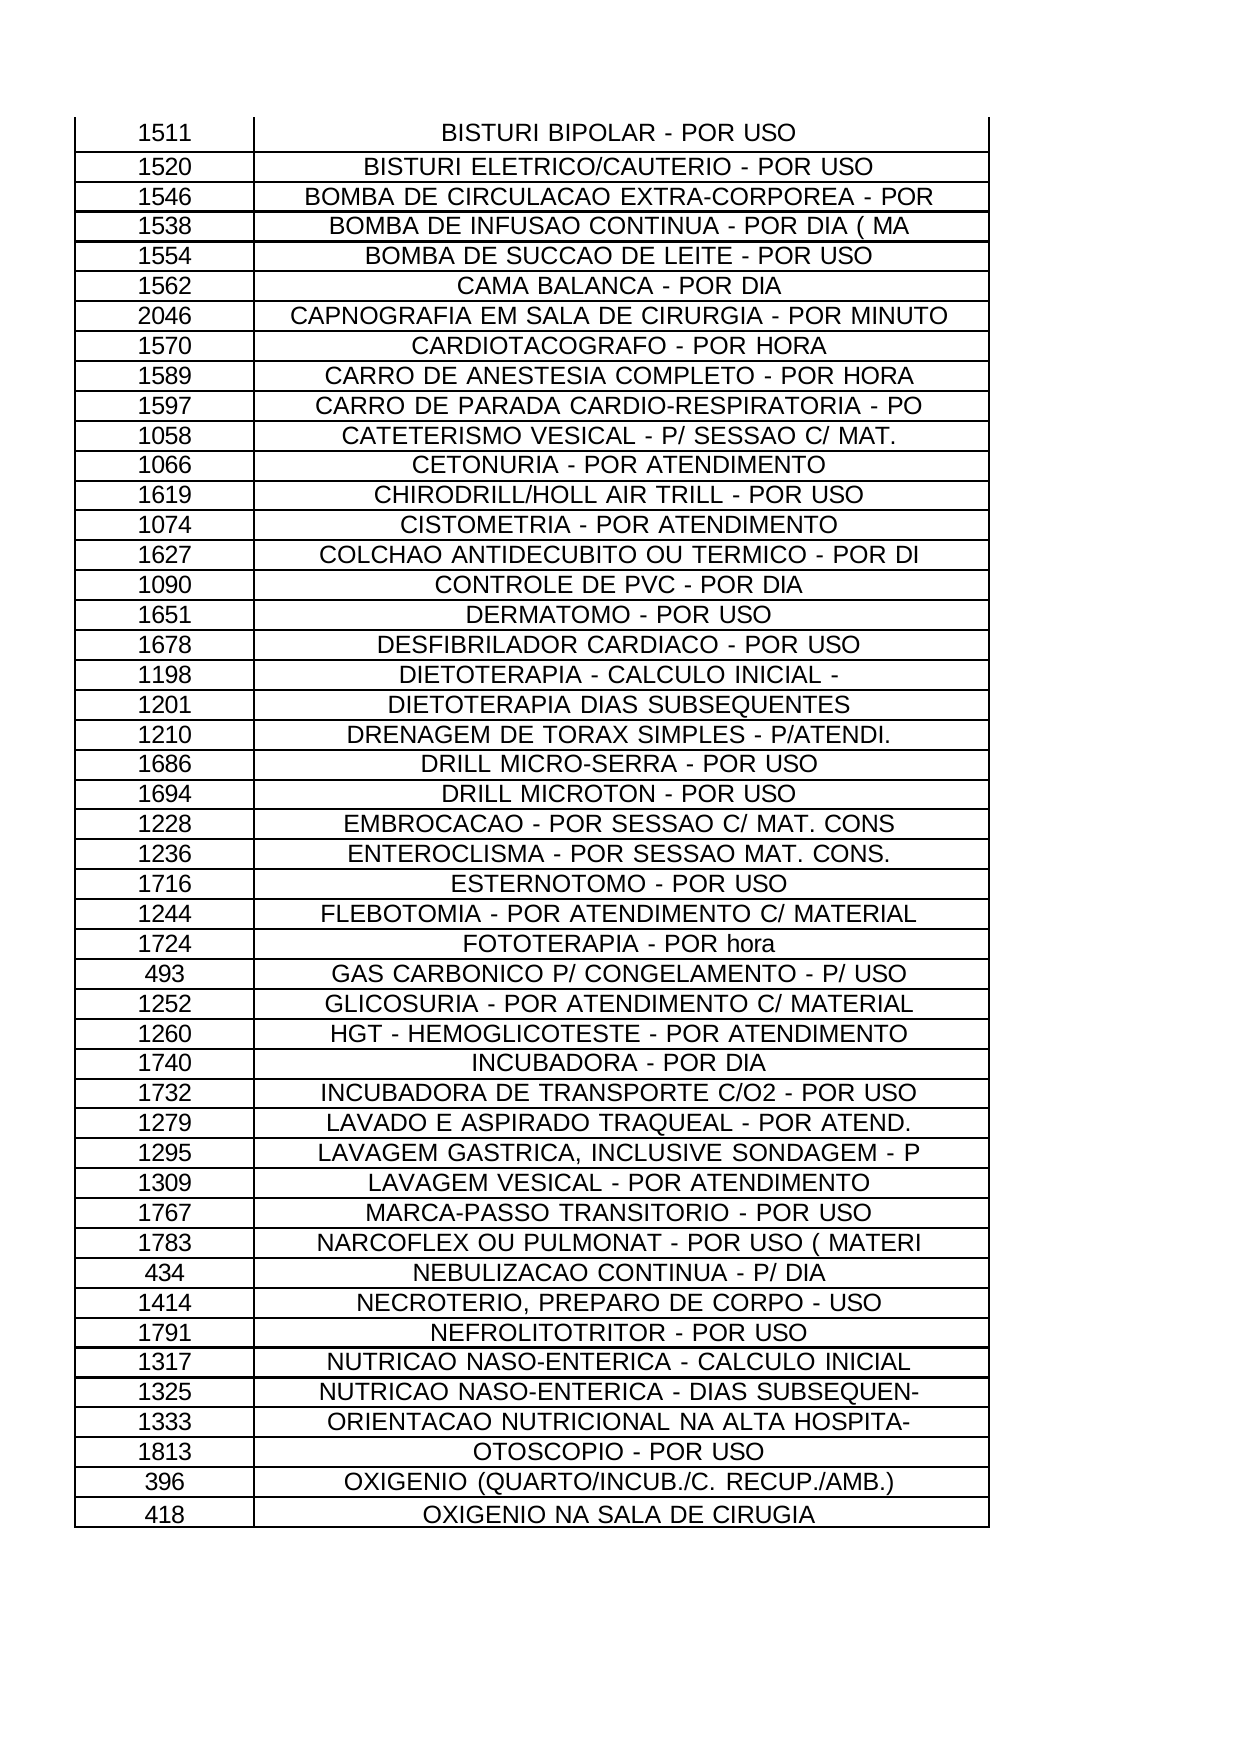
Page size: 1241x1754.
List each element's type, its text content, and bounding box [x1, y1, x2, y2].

table_cell 1244 [76, 900, 253, 928]
table_cell 493 [76, 960, 253, 988]
table_cell CARRO DE PARADA CARDIO-RESPIRATORIA - PO [255, 392, 988, 420]
table_cell INCUBADORA DE TRANSPORTE C/O2 - POR USO [255, 1080, 988, 1107]
table_cell MARCA-PASSO TRANSITORIO - POR USO [255, 1199, 988, 1227]
table_cell 1627 [76, 541, 253, 569]
table_cell LAVAGEM GASTRICA, INCLUSIVE SONDAGEM - P [255, 1139, 988, 1167]
table_cell 1686 [76, 751, 253, 778]
table_cell FOTOTERAPIA - POR hora [255, 930, 988, 958]
table_cell FLEBOTOMIA - POR ATENDIMENTO C/ MATERIAL [255, 900, 988, 928]
table_cell 1783 [76, 1229, 253, 1257]
table_cell 1074 [76, 511, 253, 539]
table_cell DIETOTERAPIA DIAS SUBSEQUENTES [255, 691, 988, 719]
table_cell 1724 [76, 930, 253, 958]
table_cell 1309 [76, 1169, 253, 1197]
table_header BISTURI BIPOLAR - POR USO [255, 117, 988, 151]
table_cell 1716 [76, 870, 253, 898]
table_cell 1066 [76, 452, 253, 479]
table_cell 1694 [76, 781, 253, 808]
table_cell NUTRICAO NASO-ENTERICA - CALCULO INICIAL [255, 1349, 988, 1376]
table_cell EMBROCACAO - POR SESSAO C/ MAT. CONS [255, 810, 988, 838]
table_cell 1279 [76, 1109, 253, 1137]
table_cell 1090 [76, 571, 253, 599]
table_cell 1538 [76, 213, 253, 240]
table_cell CHIRODRILL/HOLL AIR TRILL - POR USO [255, 482, 988, 509]
table_cell 1520 [76, 153, 253, 181]
table_cell NEBULIZACAO CONTINUA - P/ DIA [255, 1259, 988, 1287]
table_cell NUTRICAO NASO-ENTERICA - DIAS SUBSEQUEN- [255, 1379, 988, 1406]
table_cell OXIGENIO NA SALA DE CIRUGIA [255, 1498, 988, 1526]
table_cell LAVAGEM VESICAL - POR ATENDIMENTO [255, 1169, 988, 1197]
table_cell 1546 [76, 183, 253, 210]
table_cell CATETERISMO VESICAL - P/ SESSAO C/ MAT. [255, 422, 988, 449]
table_cell OTOSCOPIO - POR USO [255, 1438, 988, 1466]
table_cell 1198 [76, 661, 253, 689]
table_cell CETONURIA - POR ATENDIMENTO [255, 452, 988, 479]
table_cell 1201 [76, 691, 253, 719]
table_cell 1333 [76, 1408, 253, 1436]
table_cell DRENAGEM DE TORAX SIMPLES - P/ATENDI. [255, 721, 988, 748]
table_cell 1740 [76, 1050, 253, 1077]
table_cell 396 [76, 1468, 253, 1496]
table_cell 1732 [76, 1080, 253, 1107]
table_cell 1597 [76, 392, 253, 420]
table_cell 1295 [76, 1139, 253, 1167]
table_cell 1562 [76, 272, 253, 300]
table_cell 1236 [76, 840, 253, 868]
table_cell HGT - HEMOGLICOTESTE - POR ATENDIMENTO [255, 1020, 988, 1047]
table_cell 1252 [76, 990, 253, 1018]
table_cell DESFIBRILADOR CARDIACO - POR USO [255, 631, 988, 659]
table_cell DRILL MICRO-SERRA - POR USO [255, 751, 988, 778]
table_cell OXIGENIO (QUARTO/INCUB./C. RECUP./AMB.) [255, 1468, 988, 1496]
table_cell CAPNOGRAFIA EM SALA DE CIRURGIA - POR MINUTO [255, 302, 988, 330]
table_cell 1619 [76, 482, 253, 509]
table_cell NECROTERIO, PREPARO DE CORPO - USO [255, 1289, 988, 1317]
table_cell 1317 [76, 1349, 253, 1376]
table_header 1511 [76, 117, 253, 151]
table_cell DIETOTERAPIA - CALCULO INICIAL - [255, 661, 988, 689]
table_cell ESTERNOTOMO - POR USO [255, 870, 988, 898]
table_cell NEFROLITOTRITOR - POR USO [255, 1319, 988, 1346]
table_cell COLCHAO ANTIDECUBITO OU TERMICO - POR DI [255, 541, 988, 569]
table_cell BOMBA DE INFUSAO CONTINUA - POR DIA ( MA [255, 213, 988, 240]
table_cell 1554 [76, 243, 253, 270]
table_cell 418 [76, 1498, 253, 1526]
table_cell 434 [76, 1259, 253, 1287]
table_cell ORIENTACAO NUTRICIONAL NA ALTA HOSPITA- [255, 1408, 988, 1436]
table_cell 1210 [76, 721, 253, 748]
table_cell DERMATOMO - POR USO [255, 601, 988, 629]
table_cell 1678 [76, 631, 253, 659]
table_cell ENTEROCLISMA - POR SESSAO MAT. CONS. [255, 840, 988, 868]
table_cell 1228 [76, 810, 253, 838]
table_cell 1058 [76, 422, 253, 449]
table_cell CAMA BALANCA - POR DIA [255, 272, 988, 300]
table_cell 1325 [76, 1379, 253, 1406]
table_cell 1260 [76, 1020, 253, 1047]
table_cell DRILL MICROTON - POR USO [255, 781, 988, 808]
table_cell 2046 [76, 302, 253, 330]
table_cell LAVADO E ASPIRADO TRAQUEAL - POR ATEND. [255, 1109, 988, 1137]
table_cell BOMBA DE CIRCULACAO EXTRA-CORPOREA - POR [255, 183, 988, 210]
table_cell CARDIOTACOGRAFO - POR HORA [255, 332, 988, 360]
table_cell 1767 [76, 1199, 253, 1227]
table_cell 1791 [76, 1319, 253, 1346]
table_cell 1813 [76, 1438, 253, 1466]
table_cell 1414 [76, 1289, 253, 1317]
table_cell INCUBADORA - POR DIA [255, 1050, 988, 1077]
table_cell CONTROLE DE PVC - POR DIA [255, 571, 988, 599]
table_cell NARCOFLEX OU PULMONAT - POR USO ( MATERI [255, 1229, 988, 1257]
table_cell 1589 [76, 362, 253, 390]
table_cell BOMBA DE SUCCAO DE LEITE - POR USO [255, 243, 988, 270]
table_cell CARRO DE ANESTESIA COMPLETO - POR HORA [255, 362, 988, 390]
table_cell CISTOMETRIA - POR ATENDIMENTO [255, 511, 988, 539]
table_cell BISTURI ELETRICO/CAUTERIO - POR USO [255, 153, 988, 181]
table_cell 1570 [76, 332, 253, 360]
table_cell GAS CARBONICO P/ CONGELAMENTO - P/ USO [255, 960, 988, 988]
table_cell GLICOSURIA - POR ATENDIMENTO C/ MATERIAL [255, 990, 988, 1018]
table_cell 1651 [76, 601, 253, 629]
